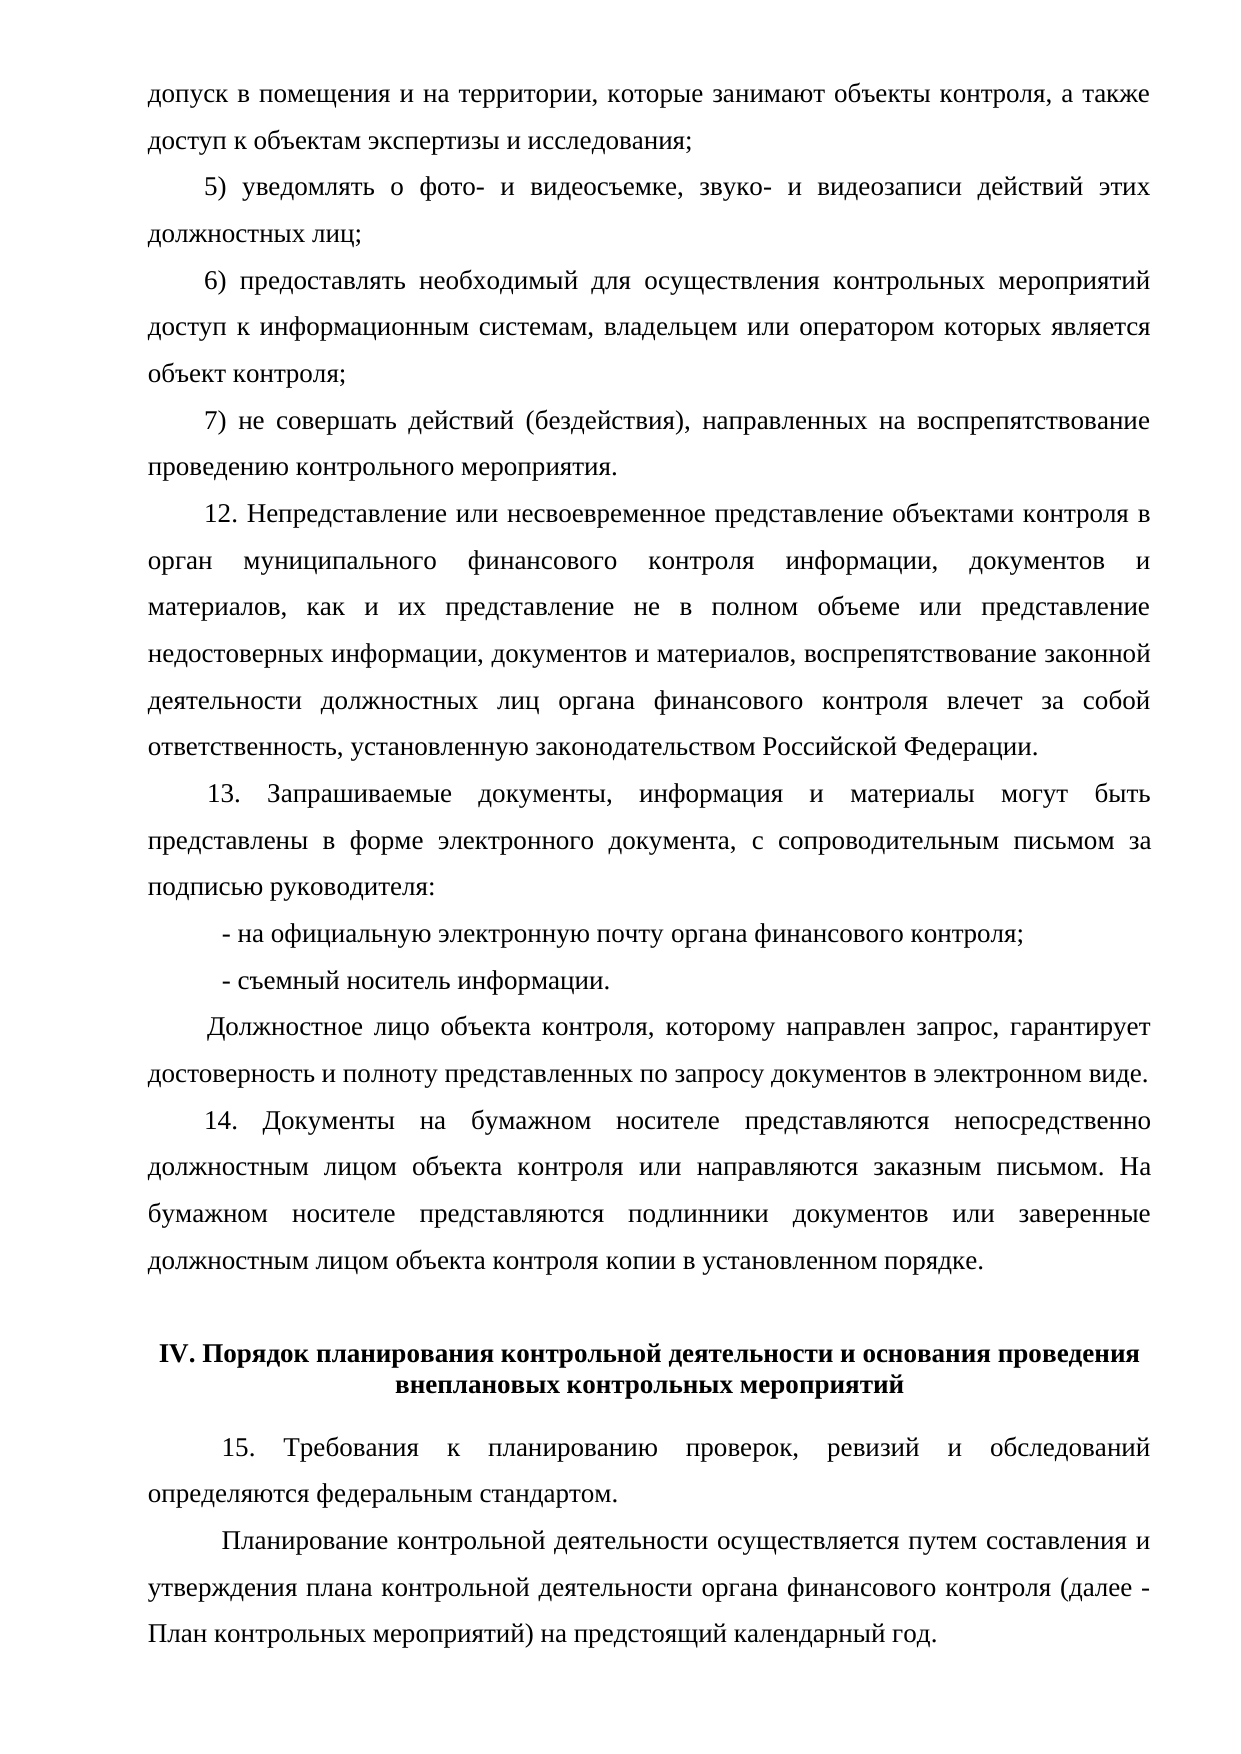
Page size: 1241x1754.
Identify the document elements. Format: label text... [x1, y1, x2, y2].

text 7) не совершать действий (бездействия), направленных на воспрепятствование проведению контрольного мероприятия. [148, 404, 1152, 482]
text - съемный носитель информации. [148, 964, 1152, 995]
subtitle IV. Порядок планирования контрольной деятельности и основания проведения внеплановых контрольных мероприятий [148, 1337, 1152, 1399]
text Должностное лицо объекта контроля, которому направлен запрос, гарантирует достоверность и полноту представленных по запросу документов в электронном виде. [148, 1010, 1152, 1088]
text 12. Непредставление или несвоевременное представление объектами контроля в орган муниципального финансового контроля информации, документов и материалов, как и их представление не в полном объеме или представление недостоверных информации, документов и материалов, воспрепятствование законной деятельности должностных лиц органа финансового контроля влечет за собой ответственность, установленную законодательством Российской Федерации. [148, 497, 1152, 762]
text Планирование контрольной деятельности осуществляется путем составления и утверждения плана контрольной деятельности органа финансового контроля (далее - План контрольных мероприятий) на предстоящий календарный год. [148, 1524, 1152, 1648]
text 14. Документы на бумажном носителе представляются непосредственно должностным лицом объекта контроля или направляются заказным письмом. На бумажном носителе представляются подлинники документов или заверенные должностным лицом объекта контроля копии в установленном порядке. [148, 1104, 1152, 1275]
text 5) уведомлять о фото- и видеосъемке, звуко- и видеозаписи действий этих должностных лиц; [148, 170, 1152, 248]
text - на официальную электронную почту органа финансового контроля; [148, 917, 1152, 948]
text 15. Требования к планированию проверок, ревизий и обследований определяются федеральным стандартом. [148, 1431, 1152, 1508]
text 13. Запрашиваемые документы, информация и материалы могут быть представлены в форме электронного документа, с сопроводительным письмом за подписью руководителя: [148, 777, 1152, 902]
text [148, 77, 1152, 155]
text 6) предоставлять необходимый для осуществления контрольных мероприятий доступ к информационным системам, владельцем или оператором которых является объект контроля; [148, 264, 1152, 388]
